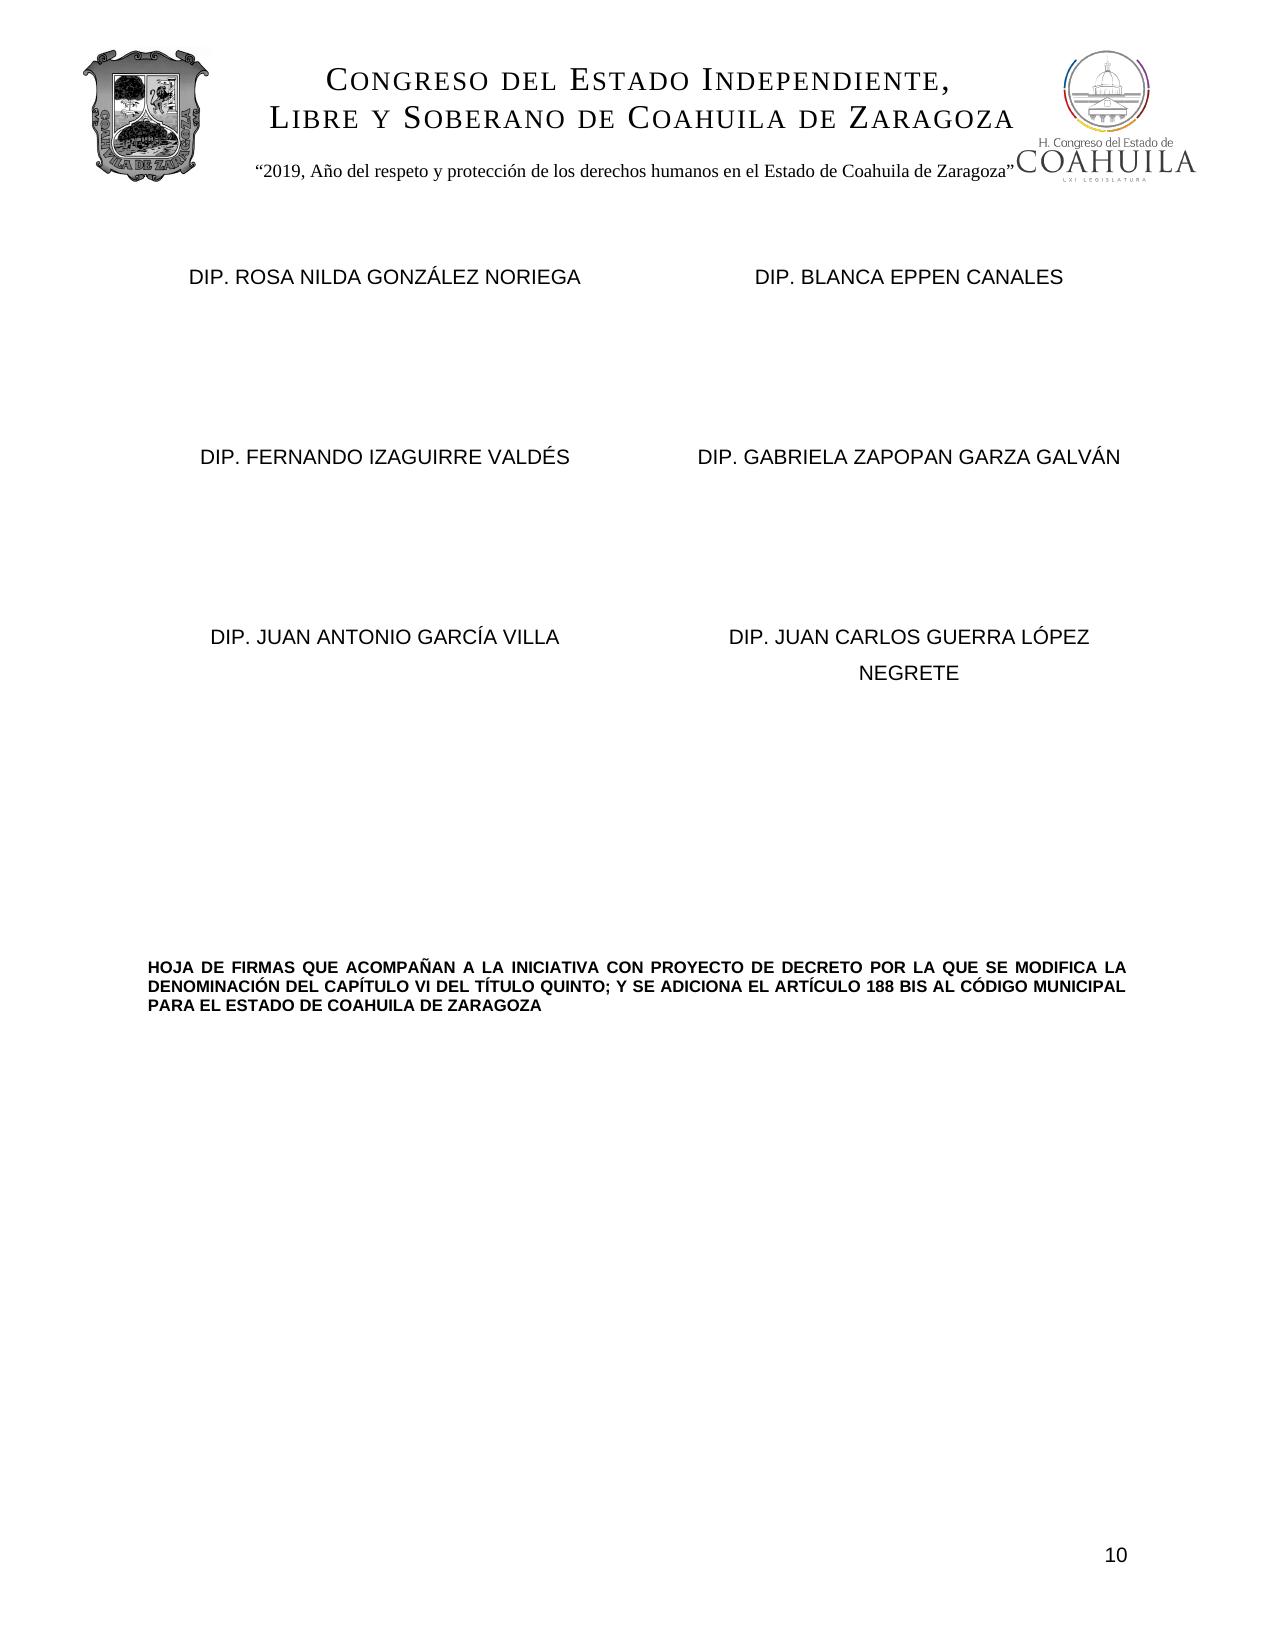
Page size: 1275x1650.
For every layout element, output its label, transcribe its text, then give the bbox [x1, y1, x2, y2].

picture [81, 47, 211, 185]
table_cell DIP. GABRIELA ZAPOPAN GARZA GALVÁN [670, 301, 1148, 481]
table_cell DIP. ROSA NILDA GONZÁLEZ NORIEGA [100, 229, 670, 301]
text HOJA DE FIRMAS QUE ACOMPAÑAN A LA INICIATIVA CON PROYECTO DE DECRETO POR LA QUE SE MODIFICA LA DENOMINACIÓN DEL CAPÍTULO VI DEL TÍTULO QUINTO; Y SE ADICIONA EL ARTÍCULO 188 BIS AL CÓDIGO MUNICIPAL PARA EL ESTADO DE COAHUILA DE ZARAGOZA [148, 957, 1127, 1015]
table_cell DIP. BLANCA EPPEN CANALES [670, 229, 1148, 301]
table_cell DIP. FERNANDO IZAGUIRRE VALDÉS [100, 301, 670, 481]
table_cell DIP. JUAN CARLOS GUERRA LÓPEZ NEGRETE [670, 481, 1148, 696]
picture [1013, 48, 1201, 185]
table_cell DIP. JUAN ANTONIO GARCÍA VILLA [100, 481, 670, 696]
